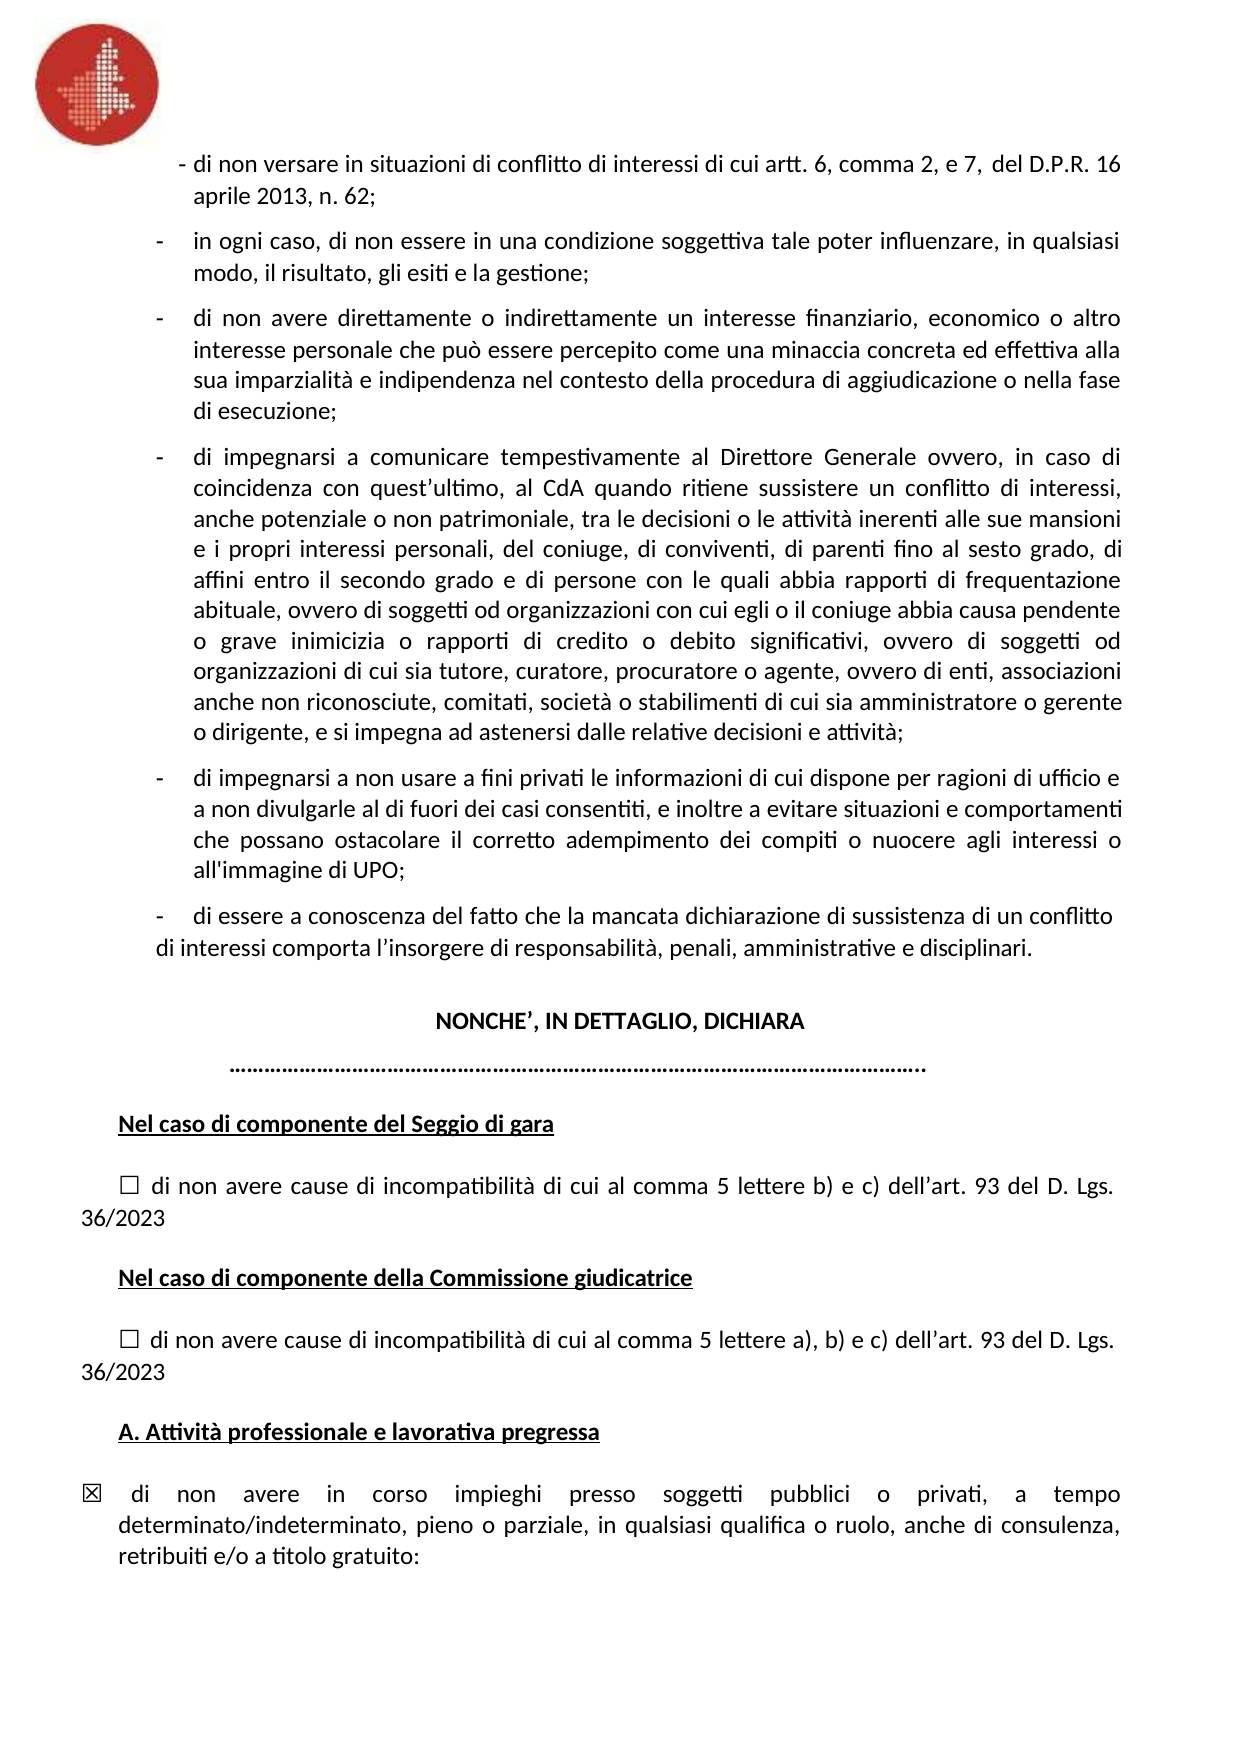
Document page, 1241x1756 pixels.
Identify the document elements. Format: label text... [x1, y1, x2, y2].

list di non versare in situazioni di conflitto di interessi di cui artt. 6, comma 2, e 7, del D.P.R. 16 aprile 2013, n. 62; [178, 146, 1122, 210]
text 36/2023 [81, 1202, 1196, 1232]
text 36/2023 [81, 1356, 1196, 1387]
text ☒ di non avere in corso impieghi presso soggetti pubblici o privati, a tempo determinato/indeterminato, pieno o parziale, in qualsiasi qualifica o ruolo, anche di consulenza, retribuiti e/o a titolo gratuito: [81, 1476, 1122, 1571]
text ……………………………………………………………………………………………………….. [228, 1048, 1196, 1079]
list di impegnarsi a comunicare tempestivamente al Direttore Generale ovvero, in caso di coincidenza con quest’ultimo, al CdA quando ritiene sussistere un conflitto di interessi, anche potenziale o non patrimoniale, tra le decisioni o le attività inerenti alle sue mansioni e i propri interessi personali, del coniuge, di conviventi, di parenti fino al sesto grado, di affini entro il secondo grado e di persone con le quali abbia rapporti di frequentazione abituale, ovvero di soggetti od organizzazioni con cui egli o il coniuge abbia causa pendente o grave inimicizia o rapporti di credito o debito significativi, ovvero di soggetti od organizzazioni di cui sia tutore, curatore, procuratore o agente, ovvero di enti, associazioni anche non riconosciute, comitati, società o stabilimenti di cui sia amministratore o gerente o dirigente, e si impegna ad astenersi dalle relative decisioni e attività; [156, 438, 1122, 747]
subtitle NONCHE’, IN DETTAGLIO, DICHIARA [123, 1005, 1117, 1036]
list di non avere direttamente o indirettamente un interesse finanziario, economico o altro interesse personale che può essere percepito come una minaccia concreta ed effettiva alla sua imparzialità e indipendenza nel contesto della procedura di aggiudicazione o nella fase di esecuzione; [156, 300, 1122, 426]
list di non avere cause di incompatibilità di cui al comma 5 lettere a), b) e c) dell’art. 93 del D. Lgs. [118, 1322, 1196, 1356]
list in ogni caso, di non essere in una condizione soggettiva tale poter influenzare, in qualsiasi modo, il risultato, gli esiti e la gestione; [156, 223, 1122, 287]
subtitle Nel caso di componente della Commissione giudicatrice [118, 1262, 1196, 1292]
list di impegnarsi a non usare a fini privati le informazioni di cui dispone per ragioni di ufficio e a non divulgarle al di fuori dei casi consentiti, e inoltre a evitare situazioni e comportamenti che possano ostacolare il corretto adempimento dei compiti o nuocere agli interessi o all'immagine di UPO; [156, 759, 1122, 885]
list di essere a conoscenza del fatto che la mancata dichiarazione di sussistenza di un conflitto [156, 898, 1196, 932]
list di non avere cause di incompatibilità di cui al comma 5 lettere b) e c) dell’art. 93 del D. Lgs. [118, 1168, 1196, 1202]
subtitle Nel caso di componente del Seggio di gara [118, 1108, 1196, 1138]
text di interessi comporta l’insorgere di responsabilità, penali, amministrative e disciplinari. [156, 932, 1196, 962]
picture [34, 18, 164, 154]
subtitle Attività professionale e lavorativa pregressa [118, 1416, 1196, 1446]
